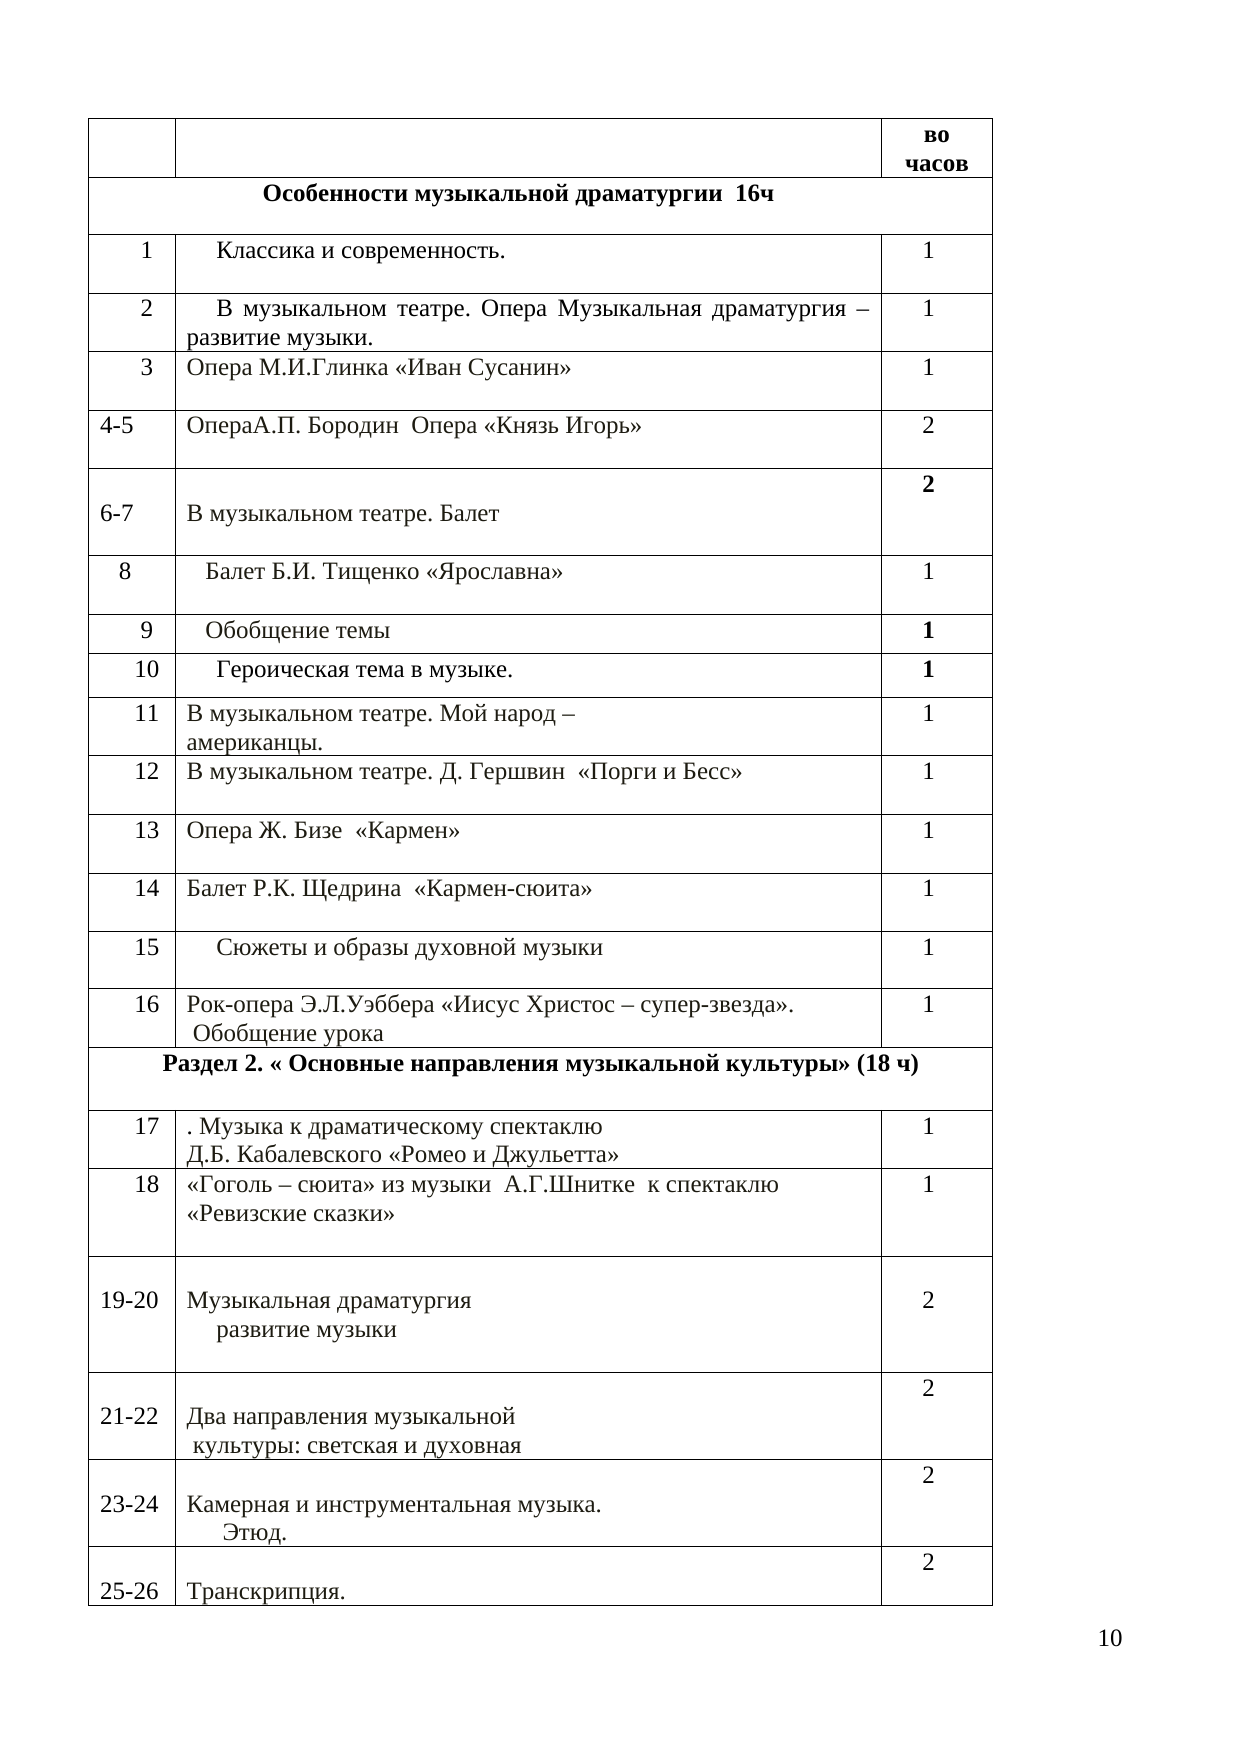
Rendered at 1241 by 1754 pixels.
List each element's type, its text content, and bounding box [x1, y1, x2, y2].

table_header № [89, 119, 175, 177]
table_header Кол-во часов [882, 119, 992, 177]
table_cell 18 [89, 1169, 175, 1256]
table_cell Балет Б.И. Тищенко «Ярославна» [176, 556, 881, 614]
table_cell 14 [89, 874, 175, 931]
table_cell 23-24 [89, 1460, 175, 1546]
table_cell 9 [89, 615, 175, 653]
table_cell Рок-опера Э.Л.Уэббера «Иисус Христос – супер-звезда». Обобщение урока [176, 989, 881, 1047]
table_cell 1 [882, 698, 992, 755]
table_cell . Музыка к драматическому спектаклю Д.Б. Кабалевского «Ромео и Джульетта» [176, 1111, 881, 1168]
table_cell Героическая тема в музыке. [176, 654, 881, 697]
table_cell 2 [882, 411, 992, 468]
table_cell 12 [89, 756, 175, 814]
table_cell «Гоголь – сюита» из музыки А.Г.Шнитке к спектаклю «Ревизские сказки» [176, 1169, 881, 1256]
table_cell 3 [89, 352, 175, 409]
table_cell 4-5 [89, 411, 175, 468]
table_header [176, 119, 881, 177]
table_cell 2 [882, 1373, 992, 1459]
table_cell 2 [882, 1257, 992, 1372]
table_cell 2 [89, 294, 175, 351]
table_cell 2 [882, 469, 992, 555]
table_cell Особенности музыкальной драматургии 16ч [89, 178, 992, 234]
table_cell 1 [882, 756, 992, 814]
table_cell 1 [882, 932, 992, 988]
table_cell В музыкальном театре. Балет [176, 469, 881, 555]
table_cell ОпераА.П. Бородин Опера «Князь Игорь» [176, 411, 881, 468]
table_cell Раздел 2. « Основные направления музыкальной культуры» (18 ч) [89, 1048, 992, 1110]
table_cell 25-26 [89, 1547, 175, 1605]
table_cell 19-20 [89, 1257, 175, 1372]
table_cell 1 [882, 556, 992, 614]
table_cell 2 [882, 1547, 992, 1605]
table_cell Два направления музыкальной культуры: светская и духовная [176, 1373, 881, 1459]
table_cell 1 [882, 874, 992, 931]
table_cell 11 [89, 698, 175, 755]
table_cell 1 [882, 294, 992, 351]
table_cell 1 [882, 989, 992, 1047]
table_cell Опера Ж. Бизе «Кармен» [176, 815, 881, 872]
table_cell Транскрипция. [176, 1547, 881, 1605]
table_cell 1 [882, 615, 992, 653]
table_cell Камерная и инструментальная музыка. Этюд. [176, 1460, 881, 1546]
table_cell 6-7 [89, 469, 175, 555]
table_cell 21-22 [89, 1373, 175, 1459]
table_cell Обобщение темы [176, 615, 881, 653]
table_cell 8 [89, 556, 175, 614]
table_cell 16 [89, 989, 175, 1047]
table_cell 1 [882, 1111, 992, 1168]
table_cell 1 [882, 815, 992, 872]
table_cell 10 [89, 654, 175, 697]
table_cell 1 [882, 235, 992, 292]
table_cell 15 [89, 932, 175, 988]
table_cell 17 [89, 1111, 175, 1168]
table_cell 1 [882, 654, 992, 697]
table_cell 13 [89, 815, 175, 872]
table_cell 1 [89, 235, 175, 292]
table_cell В музыкальном театре. Опера Музыкальная драматургия – развитие музыки. [176, 294, 881, 351]
table_cell 1 [882, 352, 992, 409]
table_cell Балет Р.К. Щедрина «Кармен-сюита» [176, 874, 881, 931]
table_cell Сюжеты и образы духовной музыки [176, 932, 881, 988]
table_cell В музыкальном театре. Мой народ – американцы. [176, 698, 881, 755]
table_cell В музыкальном театре. Д. Гершвин «Порги и Бесс» [176, 756, 881, 814]
table_cell Опера М.И.Глинка «Иван Сусанин» [176, 352, 881, 409]
table_cell Музыкальная драматургия развитие музыки [176, 1257, 881, 1372]
table_cell 2 [882, 1460, 992, 1546]
table_cell Классика и современность. [176, 235, 881, 292]
table_cell 1 [882, 1169, 992, 1256]
